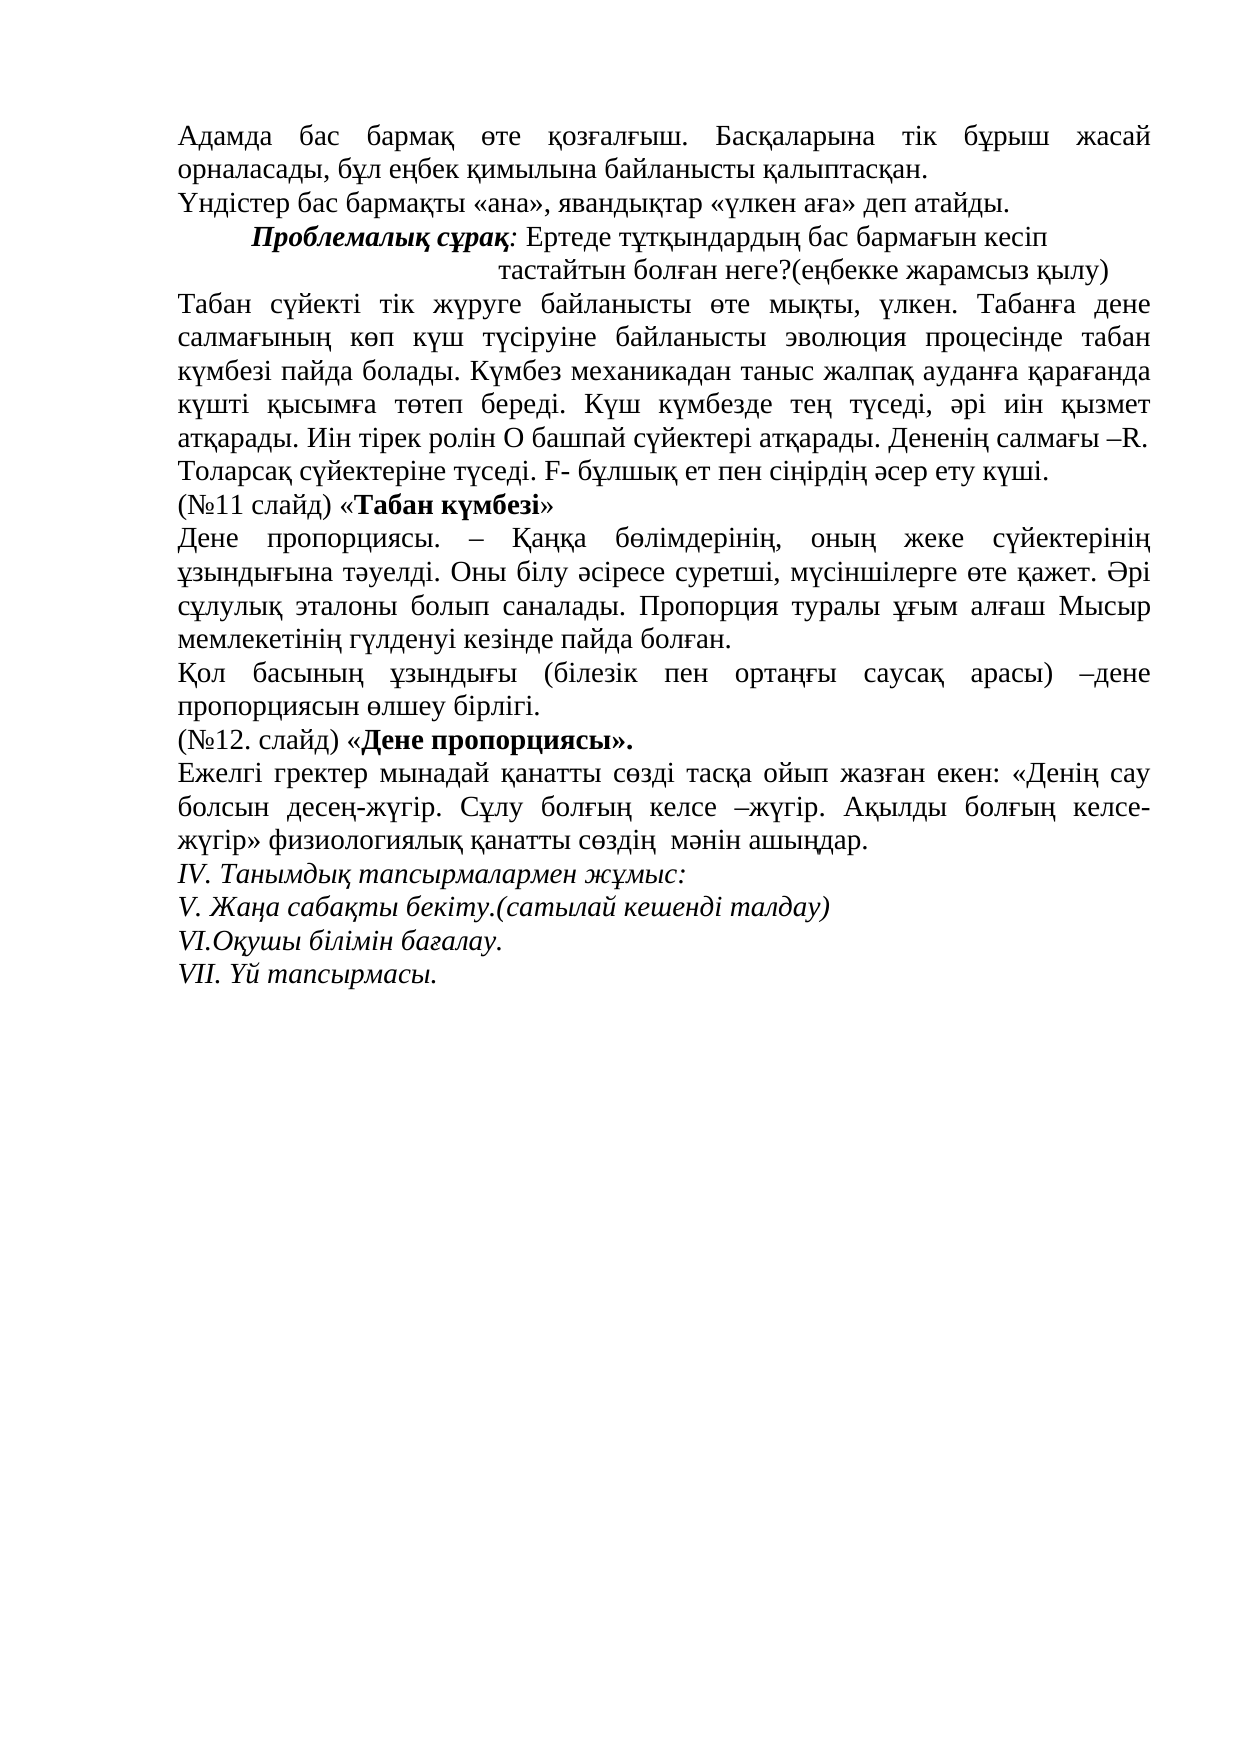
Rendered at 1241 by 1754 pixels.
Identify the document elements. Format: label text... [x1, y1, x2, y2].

text Үндістер бас бармақты «ана», явандықтар «үлкен аға» деп атайды. [177, 185, 1152, 219]
text Толарсақ сүйектеріне түседі. F- бұлшық ет пен сіңірдің әсер ету күші. [177, 453, 1152, 487]
text (№12. слайд) «Дене пропорциясы». [177, 722, 1152, 755]
text V. Жаңа сабақты бекіту.(сатылай кешенді талдау) [177, 889, 1152, 923]
text Ежелгі гректер мынадай қанатты сөзді тасқа ойып жазған екен: «Денің сау болсын десең-жүгір. Сұлу болғың келсе –жүгір. Ақылды болғың келсе-жүгір» физиологиялық қанатты сөздің мәнін ашыңдар. [177, 755, 1152, 856]
text Қол басының ұзындығы (білезік пен ортаңғы саусақ арасы) –дене пропорциясын өлшеу бірлігі. [177, 655, 1152, 722]
text (№11 слайд) «Табан күмбезі» [177, 487, 1152, 521]
text Дене пропорциясы. – Қаңқа бөлімдерінің, оның жеке сүйектерінің ұзындығына тәуелді. Оны білу әсіресе суретші, мүсіншілерге өте қажет. Әрі сұлулық эталоны болып саналады. Пропорция туралы ұғым алғаш Мысыр мемлекетінің гүлденуі кезінде пайда болған. [177, 521, 1152, 655]
text VІІ. Үй тапсырмасы. [177, 957, 1152, 990]
text ІV. Танымдық тапсырмалармен жұмыс: [177, 856, 1152, 889]
text Проблемалық сұрақ: Ертеде тұтқындардың бас бармағын кесіп [177, 219, 1152, 252]
text тастайтын болған неге?(еңбекке жарамсыз қылу) [177, 252, 1152, 286]
text Табан сүйекті тік жүруге байланысты өте мықты, үлкен. Табанға дене салмағының көп күш түсіруіне байланысты эволюция процесінде табан күмбезі пайда болады. Күмбез механикадан таныс жалпақ ауданға қарағанда күшті қысымға төтеп береді. Күш күмбезде тең түседі, әрі иін қызмет атқарады. Иін тірек ролін О башпай сүйектері атқарады. Дененің салмағы –R. [177, 286, 1152, 453]
text VІ.Оқушы білімін бағалау. [177, 923, 1152, 957]
text Адамда бас бармақ өте қозғалғыш. Басқаларына тік бұрыш жасай орналасады, бұл еңбек қимылына байланысты қалыптасқан. [177, 118, 1152, 185]
